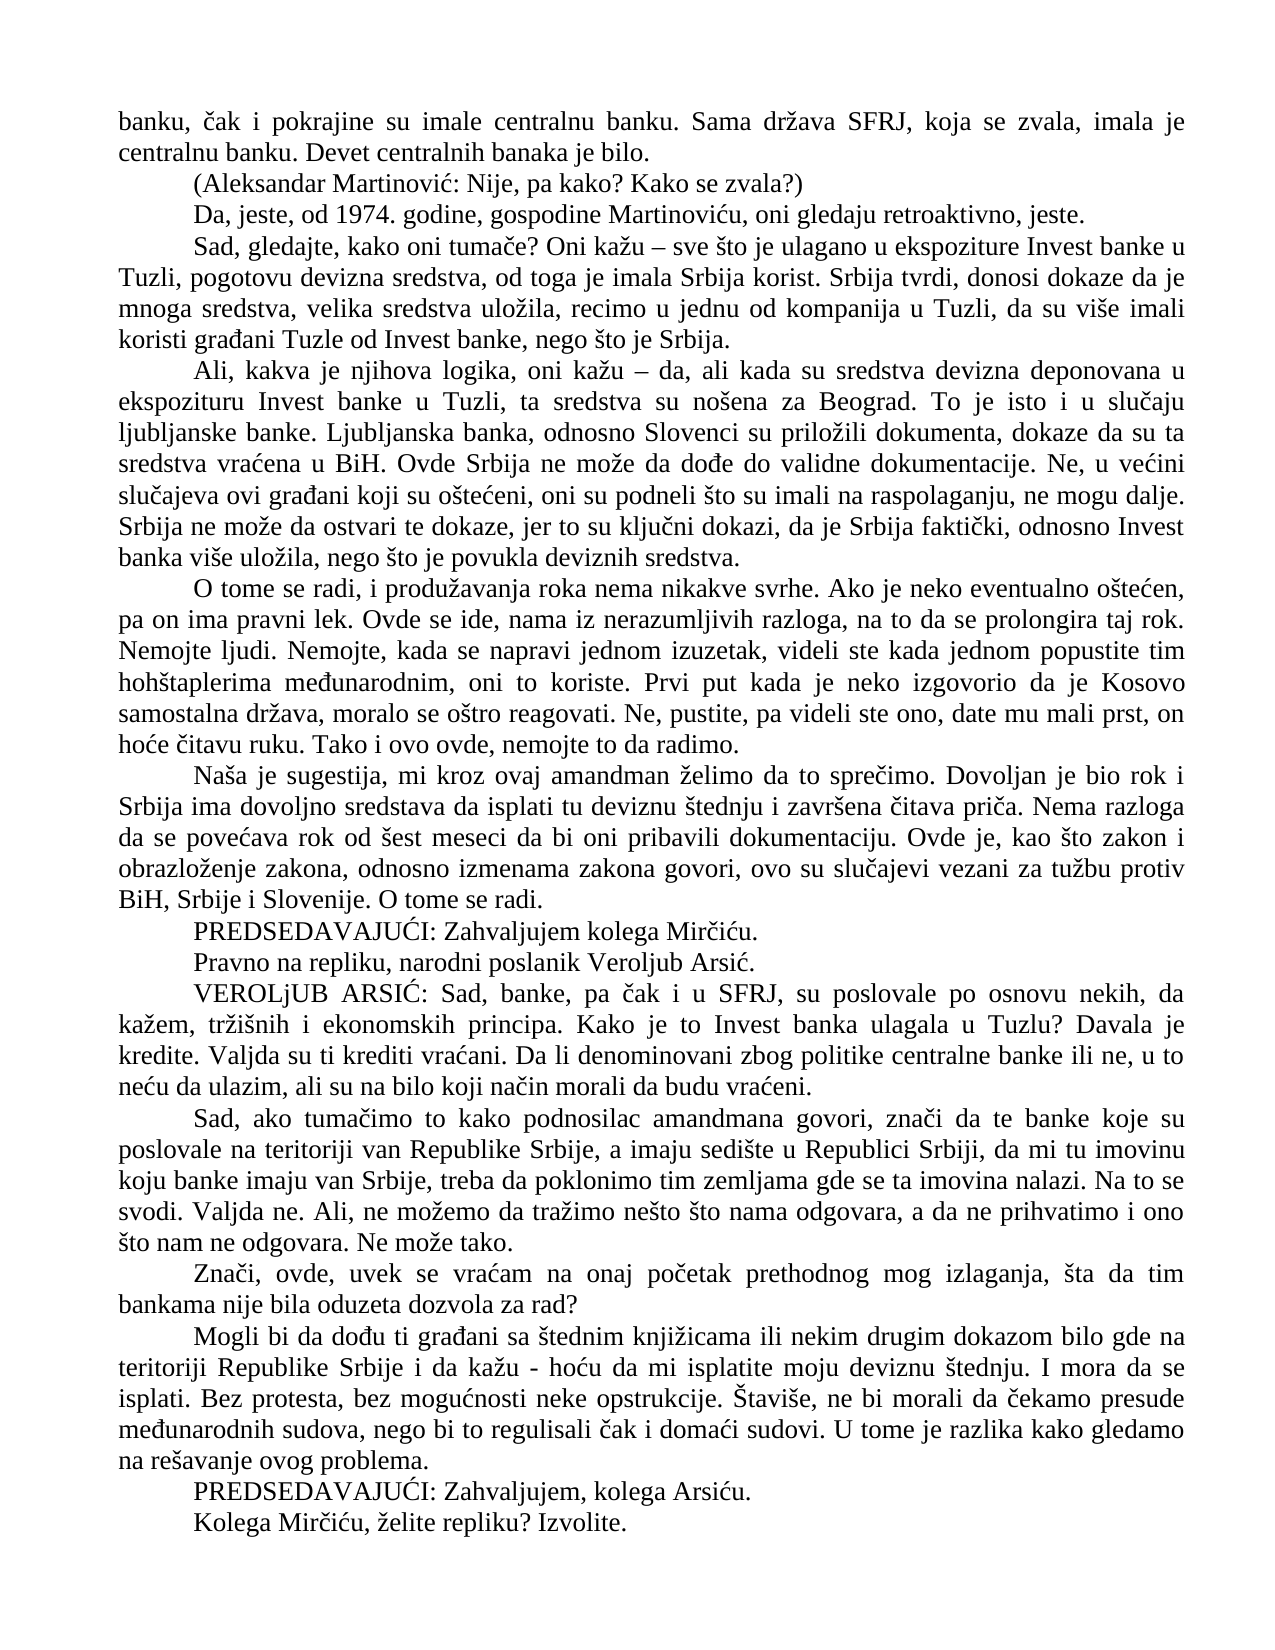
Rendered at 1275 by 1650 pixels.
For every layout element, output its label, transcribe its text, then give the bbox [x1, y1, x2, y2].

text O tome se radi, i produžavanja roka nema nikakve svrhe. Ako je neko eventualno oštećen, pa on ima pravni lek. Ovde se ide, nama iz nerazumljivih razloga, na to da se prolongira taj rok. Nemojte ljudi. Nemojte, kada se napravi jednom izuzetak, videli ste kada jednom popustite tim hohštaplerima međunarodnim, oni to koriste. Prvi put kada je neko izgovorio da je Kosovo samostalna država, moralo se oštro reagovati. Ne, pustite, pa videli ste ono, date mu mali prst, on hoće čitavu ruku. Tako i ovo ovde, nemojte to da radimo. [118, 572, 1186, 759]
text PREDSEDAVAJUĆI: Zahvaljujem, kolega Arsiću. [118, 1475, 1186, 1507]
text Ali, kakva je njihova logika, oni kažu – da, ali kada su sredstva devizna deponovana u ekspozituru Invest banke u Tuzli, ta sredstva su nošena za Beograd. To je isto i u slučaju ljubljanske banke. Ljubljanska banka, odnosno Slovenci su priložili dokumenta, dokaze da su ta sredstva vraćena u BiH. Ovde Srbija ne može da dođe do validne dokumentacije. Ne, u većini slučajeva ovi građani koji su oštećeni, oni su podneli što su imali na raspolaganju, ne mogu dalje. Srbija ne može da ostvari te dokaze, jer to su ključni dokazi, da je Srbija faktički, odnosno Invest banka više uložila, nego što je povukla deviznih sredstva. [118, 354, 1186, 572]
text Sad, gledajte, kako oni tumače? Oni kažu – sve što je ulagano u ekspoziture Invest banke u Tuzli, pogotovu devizna sredstva, od toga je imala Srbija korist. Srbija tvrdi, donosi dokaze da je mnoga sredstva, velika sredstva uložila, recimo u jednu od kompanija u Tuzli, da su više imali koristi građani Tuzle od Invest banke, nego što je Srbija. [118, 229, 1186, 354]
text Kolega Mirčiću, želite repliku? Izvolite. [118, 1507, 1186, 1538]
text Pravno na repliku, narodni poslanik Veroljub Arsić. [118, 946, 1186, 977]
text Da, jeste, od 1974. godine, gospodine Martinoviću, oni gledaju retroaktivno, jeste. [118, 198, 1186, 229]
text VEROLjUB ARSIĆ: Sad, banke, pa čak i u SFRJ, su poslovale po osnovu nekih, da kažem, tržišnih i ekonomskih principa. Kako je to Invest banka ulagala u Tuzlu? Davala je kredite. Valjda su ti krediti vraćani. Da li denominovani zbog politike centralne banke ili ne, u to neću da ulazim, ali su na bilo koji način morali da budu vraćeni. [118, 977, 1186, 1102]
text Znači, ovde, uvek se vraćam na onaj početak prethodnog mog izlaganja, šta da tim bankama nije bila oduzeta dozvola za rad? [118, 1257, 1186, 1320]
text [118, 105, 1186, 167]
text (Aleksandar Martinović: Nije, pa kako? Kako se zvala?) [118, 167, 1186, 198]
text Mogli bi da dođu ti građani sa štednim knjižicama ili nekim drugim dokazom bilo gde na teritoriji Republike Srbije i da kažu - hoću da mi isplatite moju deviznu štednju. I mora da se isplati. Bez protesta, bez mogućnosti neke opstrukcije. Štaviše, ne bi morali da čekamo presude međunarodnih sudova, nego bi to regulisali čak i domaći sudovi. U tome je razlika kako gledamo na rešavanje ovog problema. [118, 1320, 1186, 1475]
text Sad, ako tumačimo to kako podnosilac amandmana govori, znači da te banke koje su poslovale na teritoriji van Republike Srbije, a imaju sedište u Republici Srbiji, da mi tu imovinu koju banke imaju van Srbije, treba da poklonimo tim zemljama gde se ta imovina nalazi. Na to se svodi. Valjda ne. Ali, ne možemo da tražimo nešto što nama odgovara, a da ne prihvatimo i ono što nam ne odgovara. Ne može tako. [118, 1102, 1186, 1257]
text Naša je sugestija, mi kroz ovaj amandman želimo da to sprečimo. Dovoljan je bio rok i Srbija ima dovoljno sredstava da isplati tu deviznu štednju i završena čitava priča. Nema razloga da se povećava rok od šest meseci da bi oni pribavili dokumentaciju. Ovde je, kao što zakon i obrazloženje zakona, odnosno izmenama zakona govori, ovo su slučajevi vezani za tužbu protiv BiH, Srbije i Slovenije. O tome se radi. [118, 759, 1186, 915]
text PREDSEDAVAJUĆI: Zahvaljujem kolega Mirčiću. [118, 915, 1186, 946]
